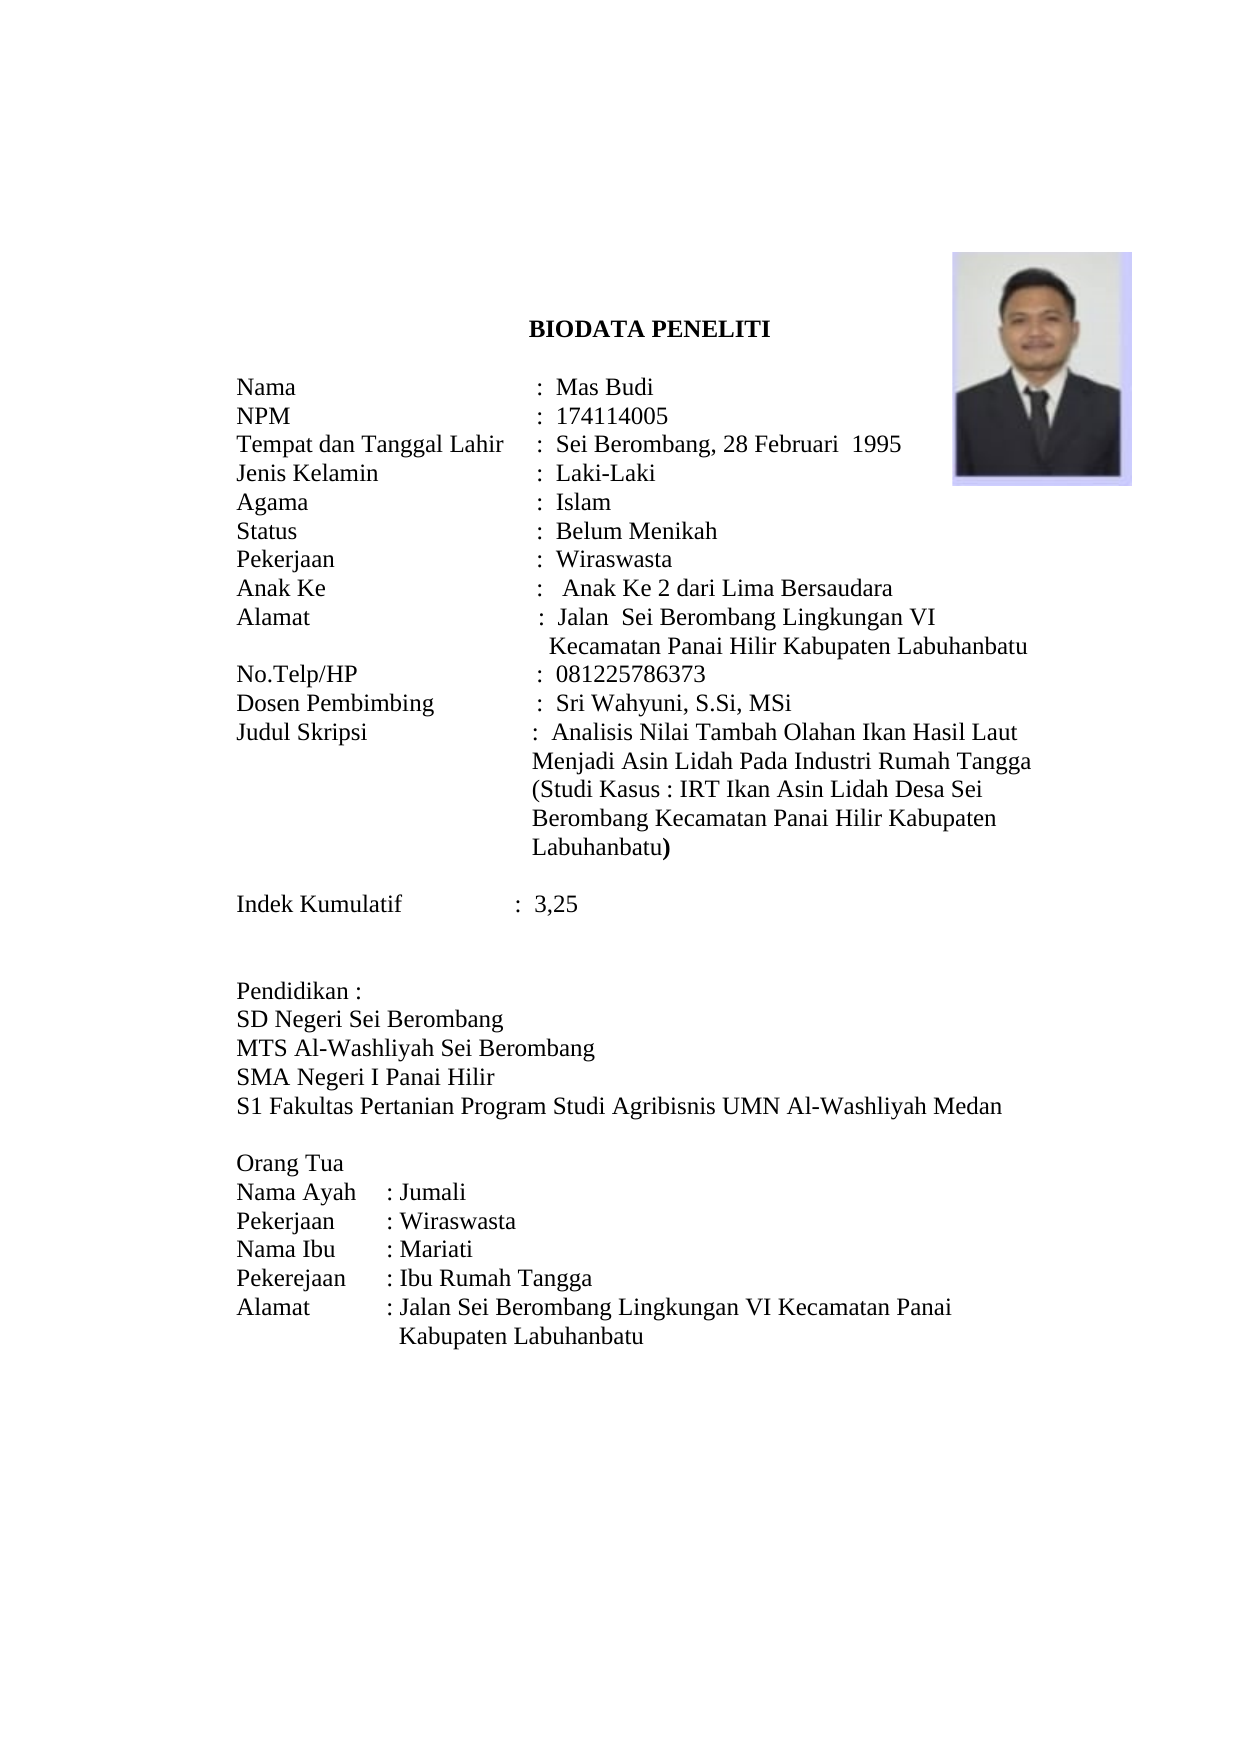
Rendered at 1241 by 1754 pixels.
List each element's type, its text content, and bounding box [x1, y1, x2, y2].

text MTS Al-Washliyah Sei Berombang [236, 1033, 1063, 1062]
picture [952, 252, 1132, 486]
text Pekerjaan : Wiraswasta [236, 544, 1063, 573]
text BIODATA PENELITI [236, 314, 952, 343]
text Alamat : Jalan Sei Berombang Lingkungan VI [236, 602, 1063, 631]
text Judul Skripsi : Analisis Nilai Tambah Olahan Ikan Hasil Laut Menjadi Asin Lidah Pada Industri Rumah Tangga (Studi Kasus : IRT Ikan Asin Lidah Desa Sei Berombang Kecamatan Panai Hilir Kabupaten Labuhanbatu) [236, 717, 1063, 861]
text Tempat dan Tanggal Lahir : Sei Berombang, 28 Februari 1995 [236, 429, 952, 458]
text Status : Belum Menikah [236, 516, 1063, 544]
text Kecamatan Panai Hilir Kabupaten Labuhanbatu [236, 631, 1063, 659]
text SMA Negeri I Panai Hilir [236, 1062, 1063, 1091]
text No.Telp/HP : 081225786373 [236, 659, 1063, 688]
text Jenis Kelamin : Laki-Laki [236, 458, 1063, 487]
text Pendidikan : [236, 976, 1063, 1004]
text Orang Tua [236, 1148, 1063, 1177]
text Indek Kumulatif : 3,25 [236, 889, 1063, 918]
text Nama : Mas Budi [236, 372, 952, 401]
text SD Negeri Sei Berombang [236, 1004, 1063, 1033]
text Nama Ayah : Jumali [236, 1177, 1063, 1206]
text Kabupaten Labuhanbatu [236, 1321, 1063, 1349]
text Pekerjaan : Wiraswasta [236, 1206, 1063, 1234]
text Agama : Islam [236, 487, 1063, 516]
text Alamat : Jalan Sei Berombang Lingkungan VI Kecamatan Panai [236, 1292, 1063, 1321]
text S1 Fakultas Pertanian Program Studi Agribisnis UMN Al-Washliyah Medan [236, 1091, 1063, 1119]
text NPM : 174114005 [236, 401, 952, 429]
text Dosen Pembimbing : Sri Wahyuni, S.Si, MSi [236, 688, 1063, 717]
text Anak Ke : Anak Ke 2 dari Lima Bersaudara [236, 573, 1063, 602]
text Pekerejaan : Ibu Rumah Tangga [236, 1263, 1063, 1292]
text Nama Ibu : Mariati [236, 1234, 1063, 1263]
